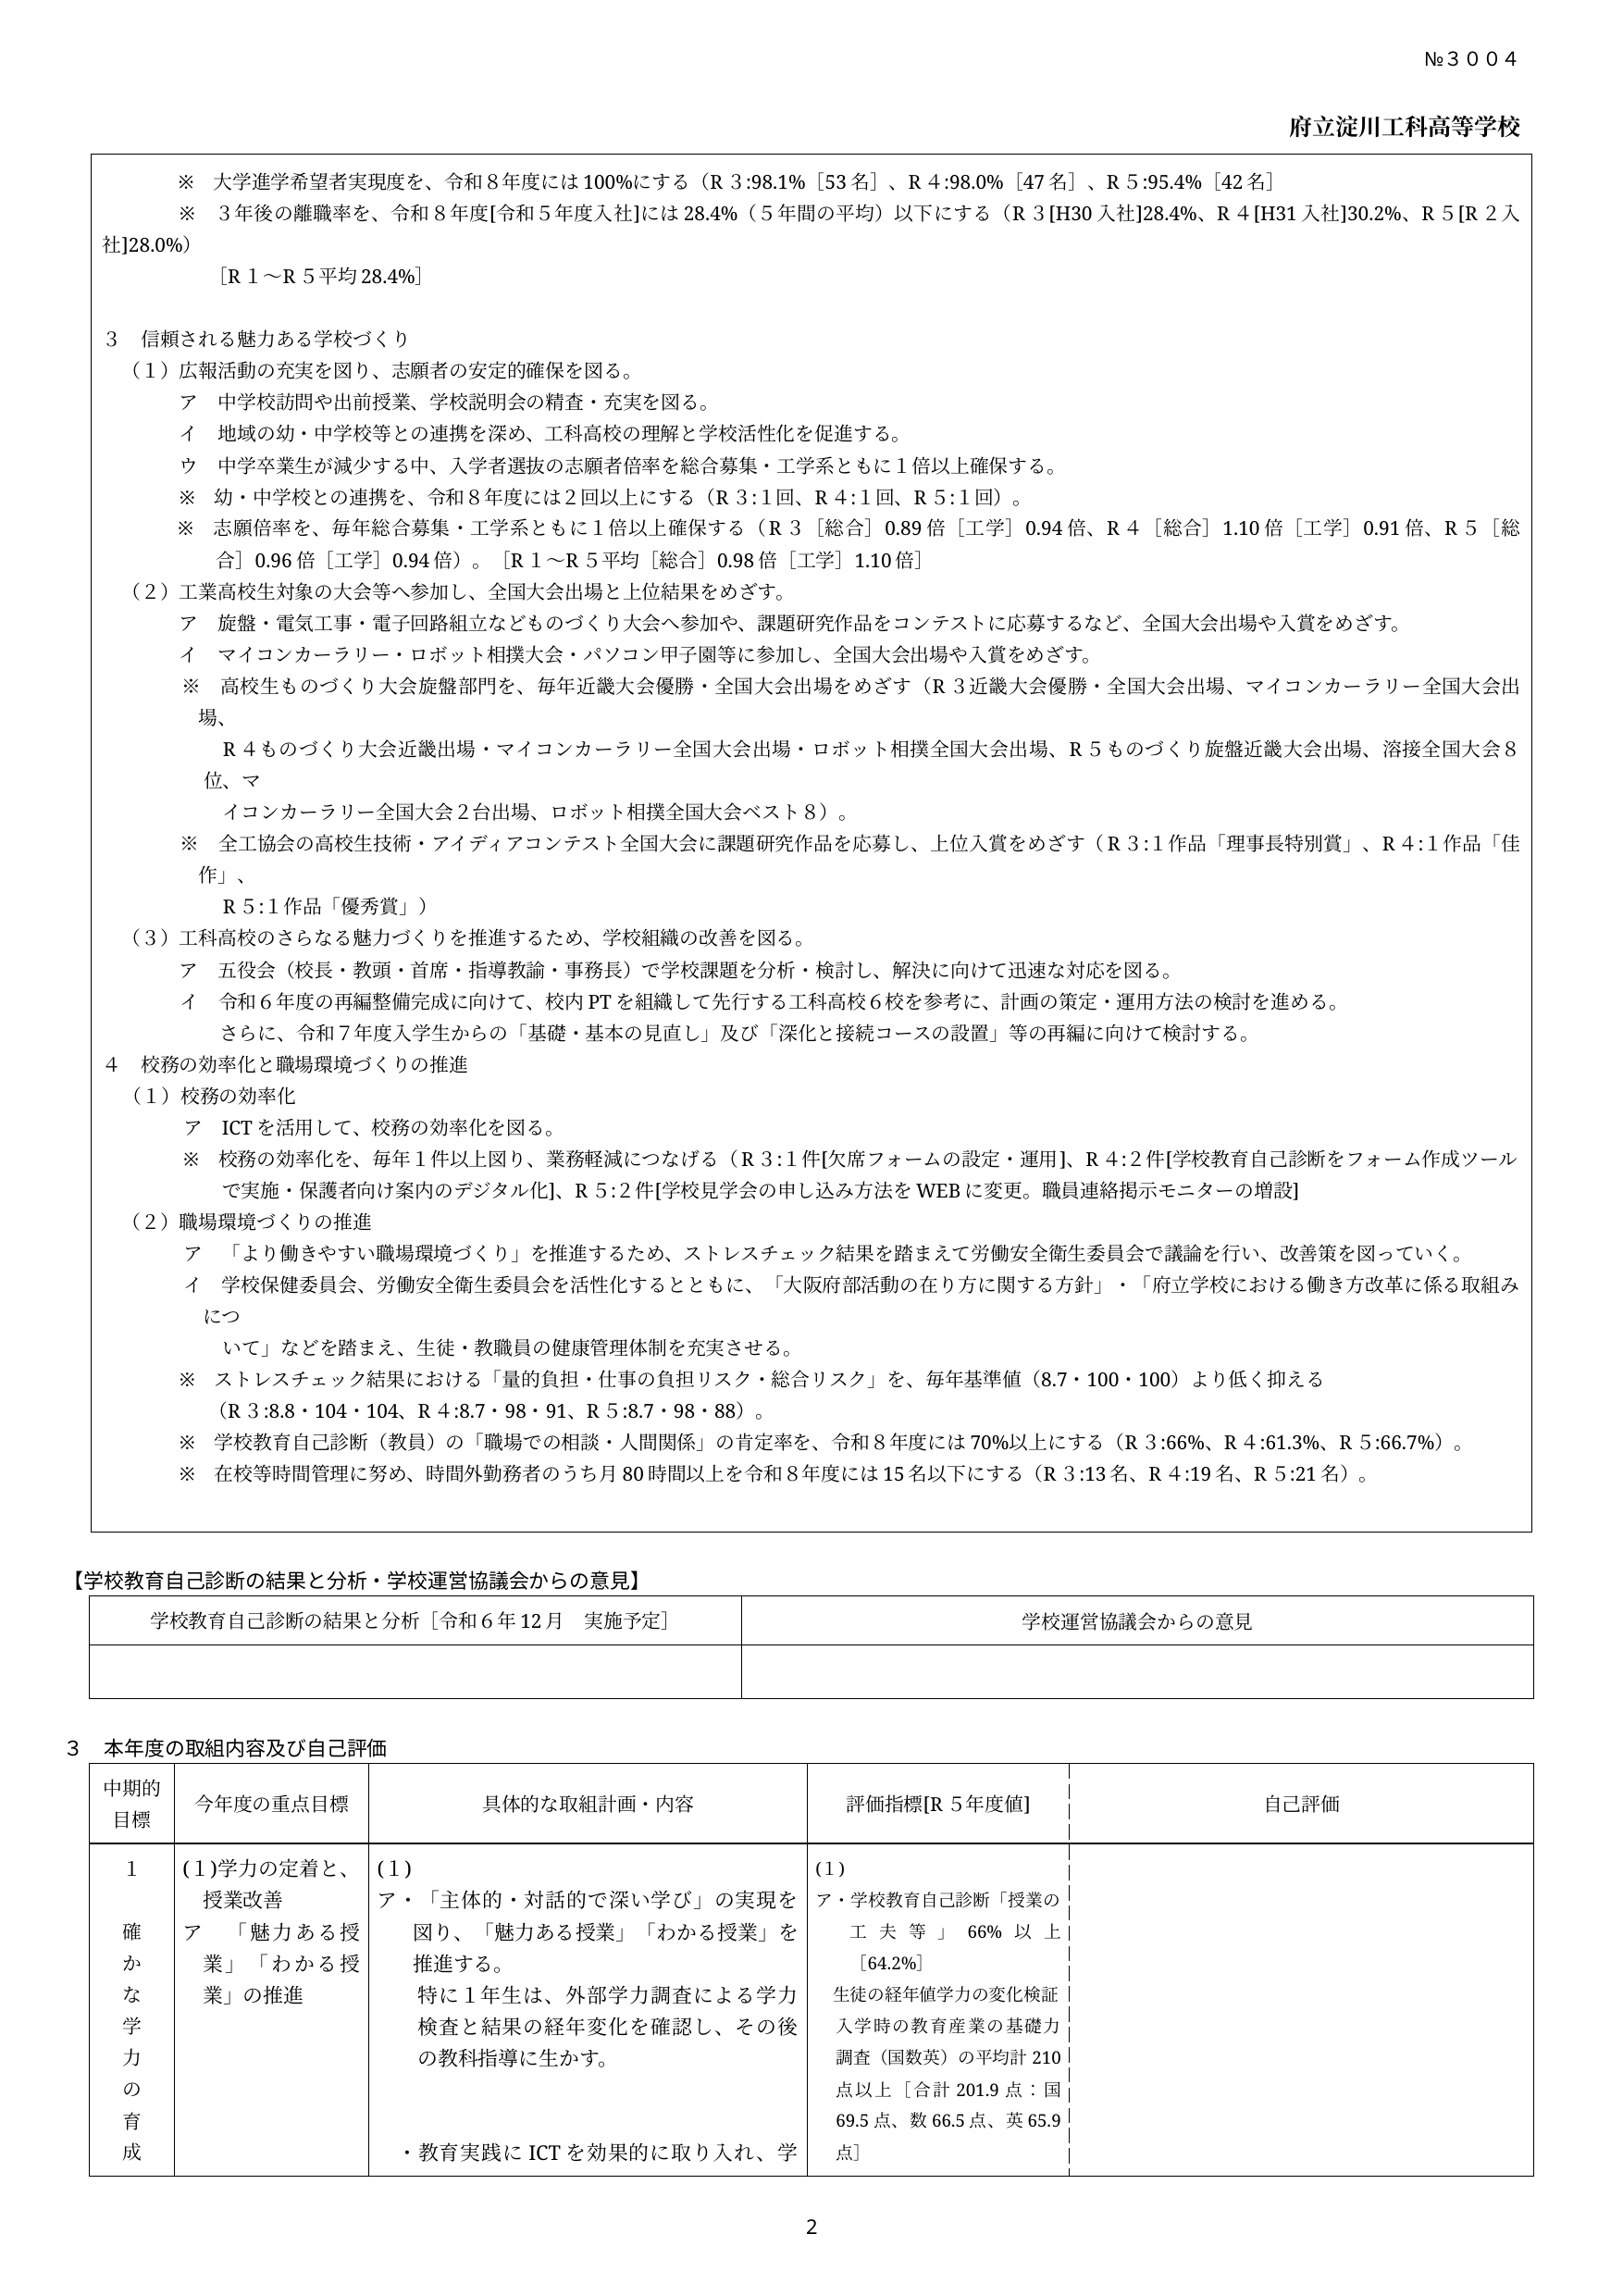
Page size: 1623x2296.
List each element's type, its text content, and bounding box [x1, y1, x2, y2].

table_cell [742, 1645, 1533, 1698]
table_header 今年度の重点目標 [175, 1764, 368, 1843]
table_header 学校運営協議会からの意見 [742, 1596, 1533, 1644]
table_header 具体的な取組計画・内容 [369, 1764, 807, 1843]
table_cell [369, 1844, 807, 2176]
text 【学校教育自己診断の結果と分析・学校運営協議会からの意見】 [13, 1564, 1541, 1595]
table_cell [90, 1844, 174, 2176]
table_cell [808, 1844, 1069, 2176]
table_header 評価指標[R５年度値] [808, 1764, 1069, 1843]
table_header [92, 155, 1531, 1532]
table_header 中期的 目標 [90, 1764, 174, 1843]
table_header 学校教育自己診断の結果と分析［令和６年12月 実施予定］ [90, 1596, 741, 1644]
table_cell [90, 1645, 741, 1698]
table_header 自己評価 [1069, 1764, 1533, 1843]
table_cell [1069, 1844, 1533, 2176]
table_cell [175, 1844, 368, 2176]
text ３ 本年度の取組内容及び自己評価 [63, 1731, 1541, 1762]
